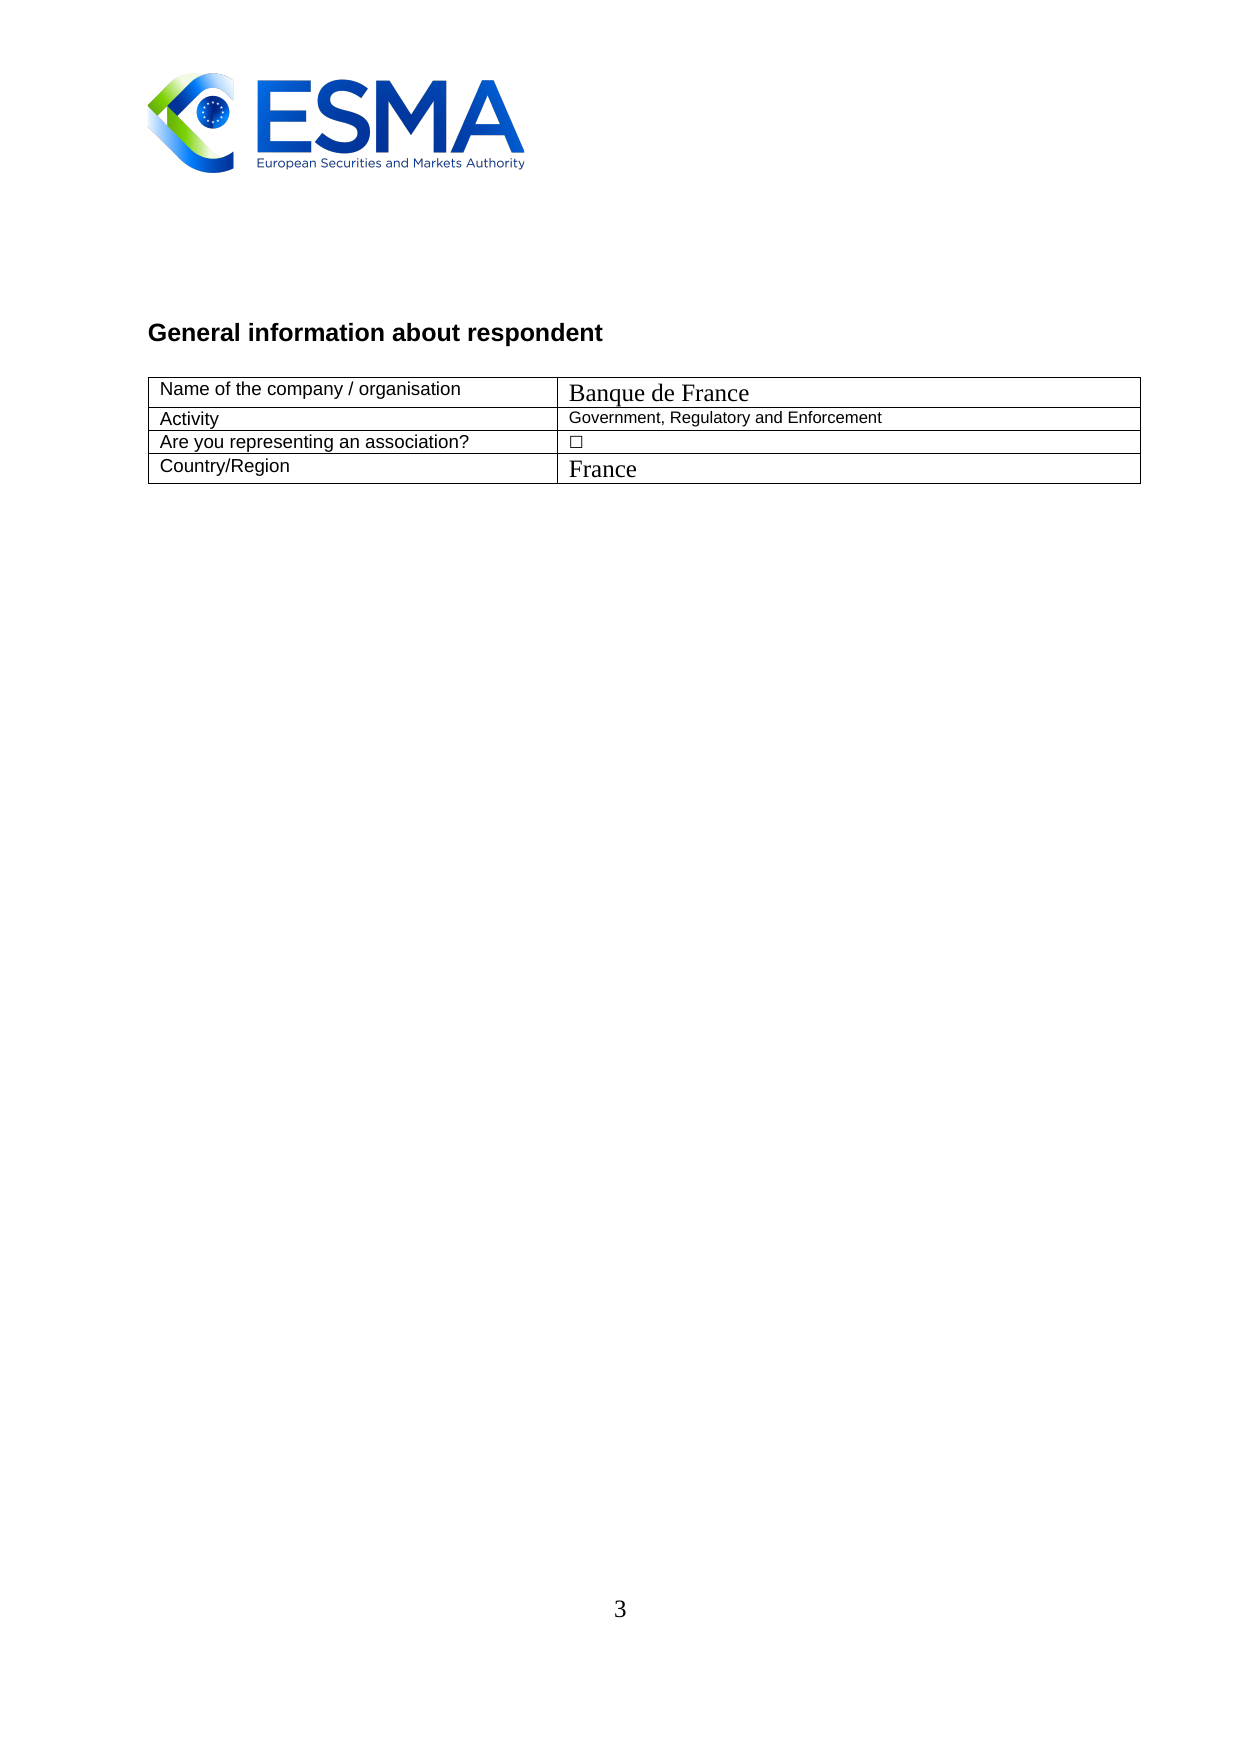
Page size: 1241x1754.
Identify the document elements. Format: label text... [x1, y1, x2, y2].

table_cell [558, 408, 1140, 429]
text General information about respondent [148, 318, 1092, 347]
picture [147, 73, 525, 173]
table_cell Country/Region [149, 454, 557, 483]
table_cell Activity [149, 408, 557, 429]
table_header Name of the company / organisation [149, 378, 557, 407]
table_cell Are you representing an association? [149, 431, 557, 453]
